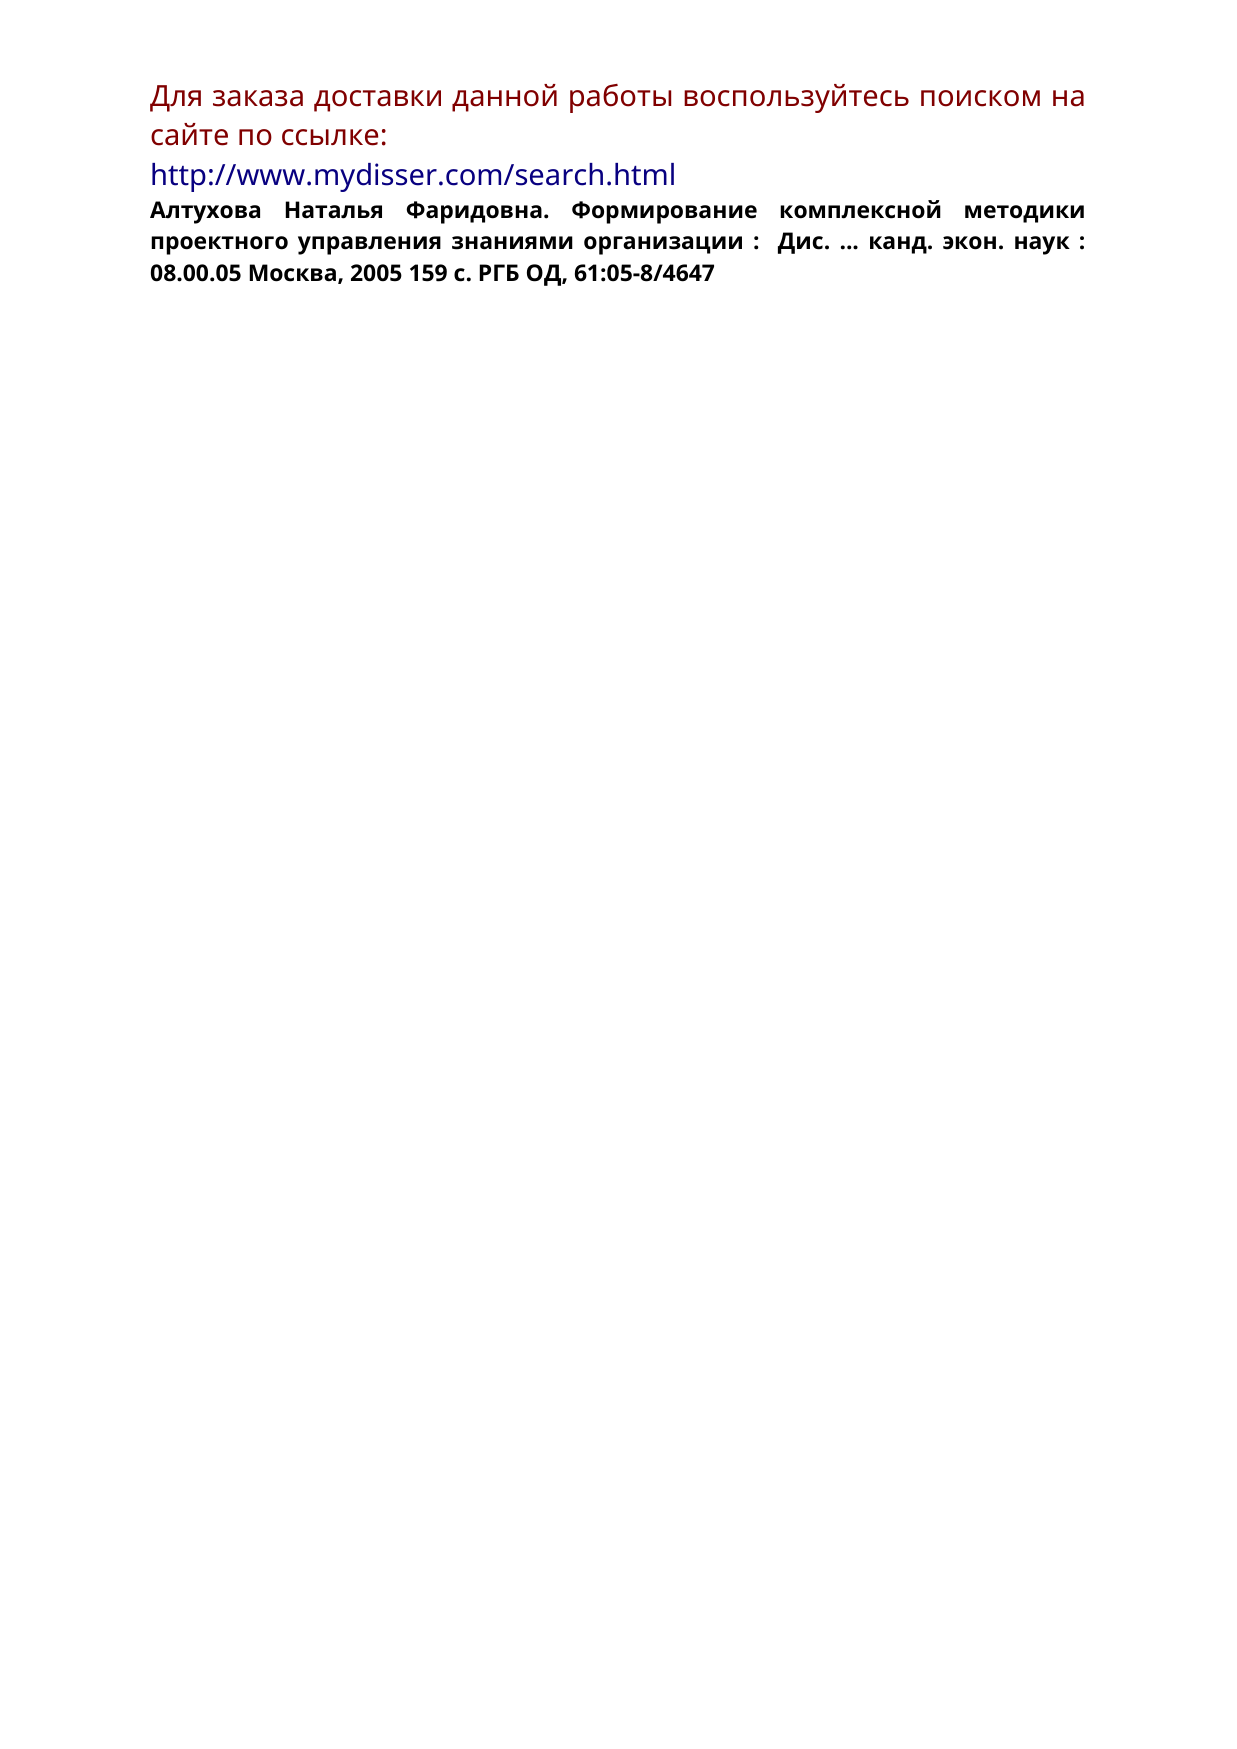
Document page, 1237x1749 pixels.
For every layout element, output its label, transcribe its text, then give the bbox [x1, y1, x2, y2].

text Алтухова Наталья Фаридовна. Формирование комплексной методики проектного управления знаниями организации : Дис. ... канд. экон. наук : 08.00.05 Москва, 2005 159 с. РГБ ОД, 61:05-8/4647 [150, 194, 1086, 288]
